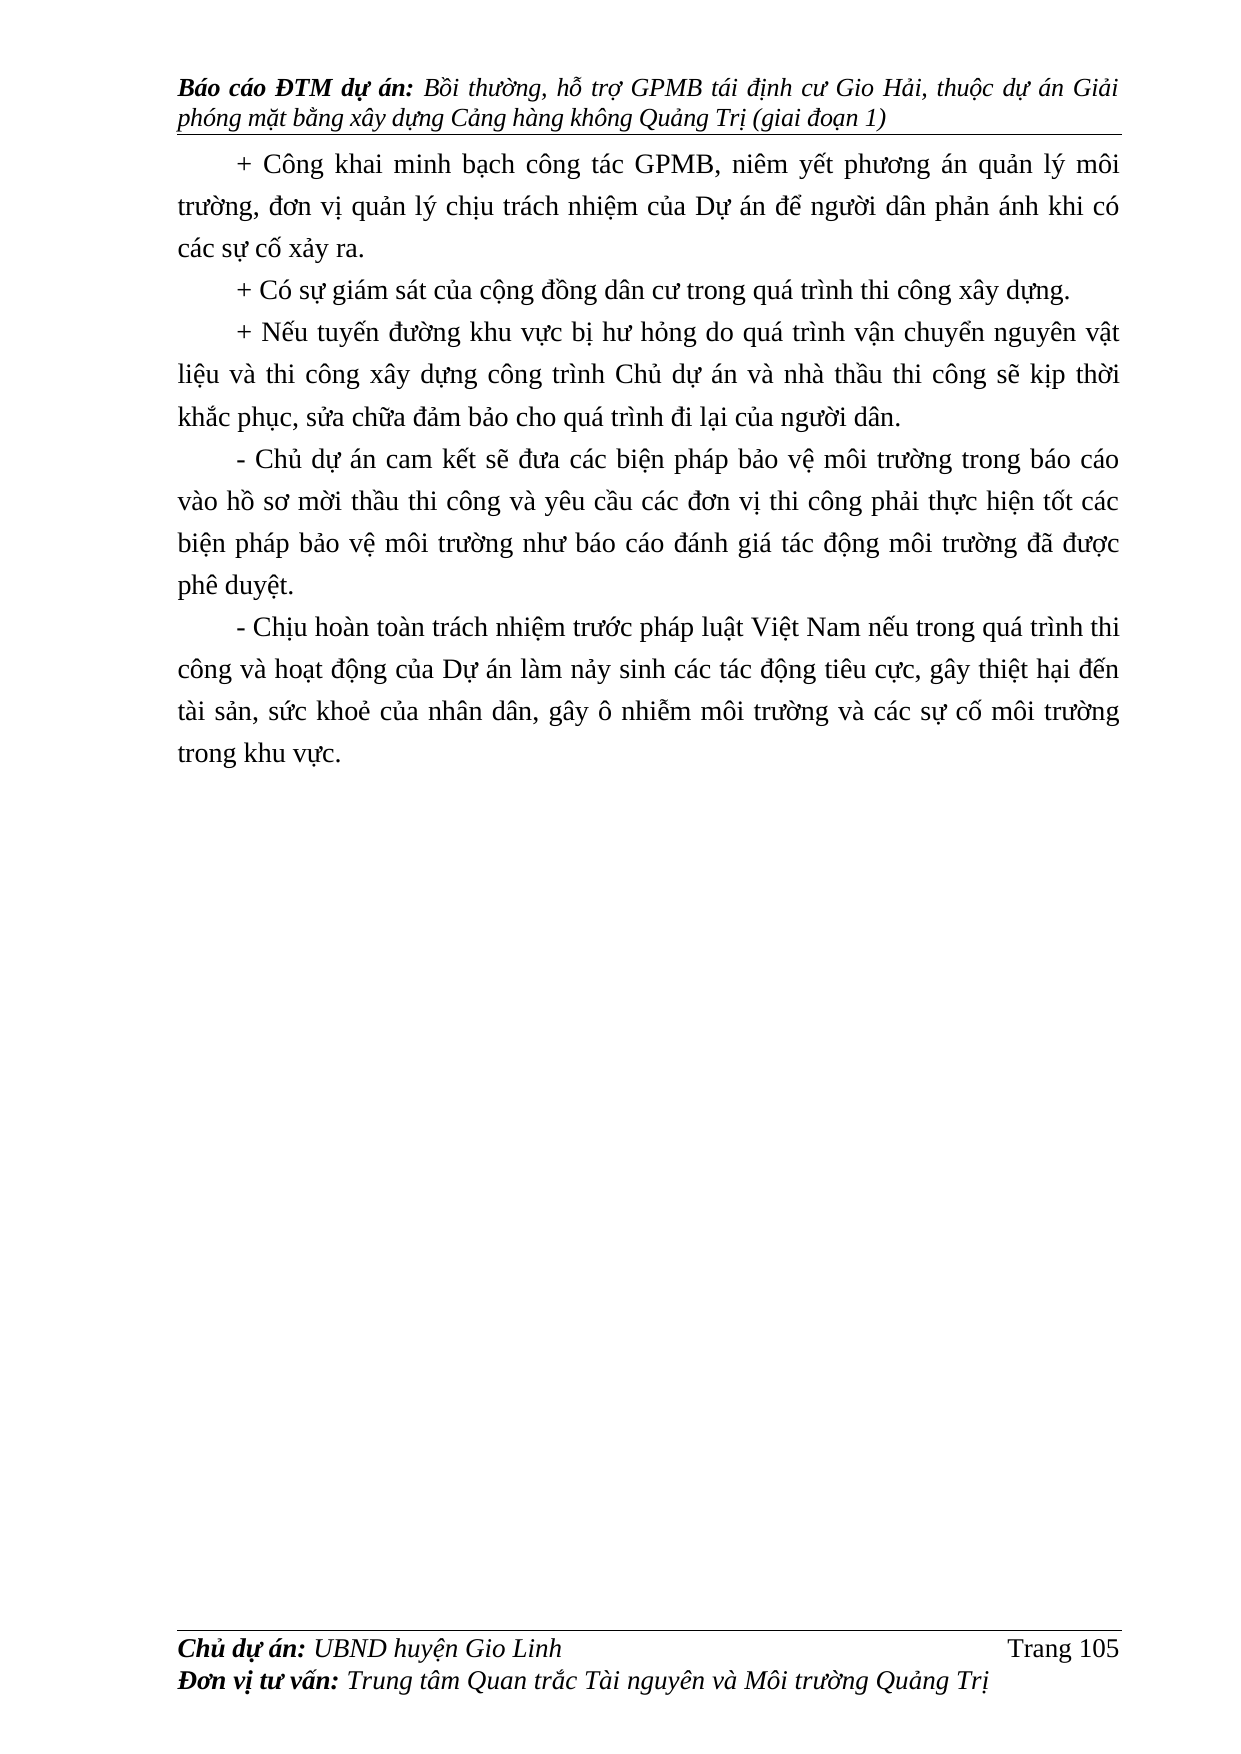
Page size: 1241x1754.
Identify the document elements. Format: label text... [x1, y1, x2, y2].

text - Chủ dự án cam kết sẽ đưa các biện pháp bảo vệ môi trường trong báo cáo vào hồ sơ mời thầu thi công và yêu cầu các đơn vị thi công phải thực hiện tốt các biện pháp bảo vệ môi trường như báo cáo đánh giá tác động môi trường đã được phê duyệt. [177, 442, 1122, 600]
text - Chịu hoàn toàn trách nhiệm trước pháp luật Việt Nam nếu trong quá trình thi công và hoạt động của Dự án làm nảy sinh các tác động tiêu cực, gây thiệt hại đến tài sản, sức khoẻ của nhân dân, gây ô nhiễm môi trường và các sự cố môi trường trong khu vực. [177, 610, 1122, 769]
text + Công khai minh bạch công tác GPMB, niêm yết phương án quản lý môi trường, đơn vị quản lý chịu trách nhiệm của Dự án để người dân phản ánh khi có các sự cố xảy ra. [177, 147, 1122, 264]
text + Có sự giám sát của cộng đồng dân cư trong quá trình thi công xây dựng. [177, 273, 1122, 306]
text + Nếu tuyến đường khu vực bị hư hỏng do quá trình vận chuyển nguyên vật liệu và thi công xây dựng công trình Chủ dự án và nhà thầu thi công sẽ kịp thời khắc phục, sửa chữa đảm bảo cho quá trình đi lại của người dân. [177, 316, 1122, 432]
